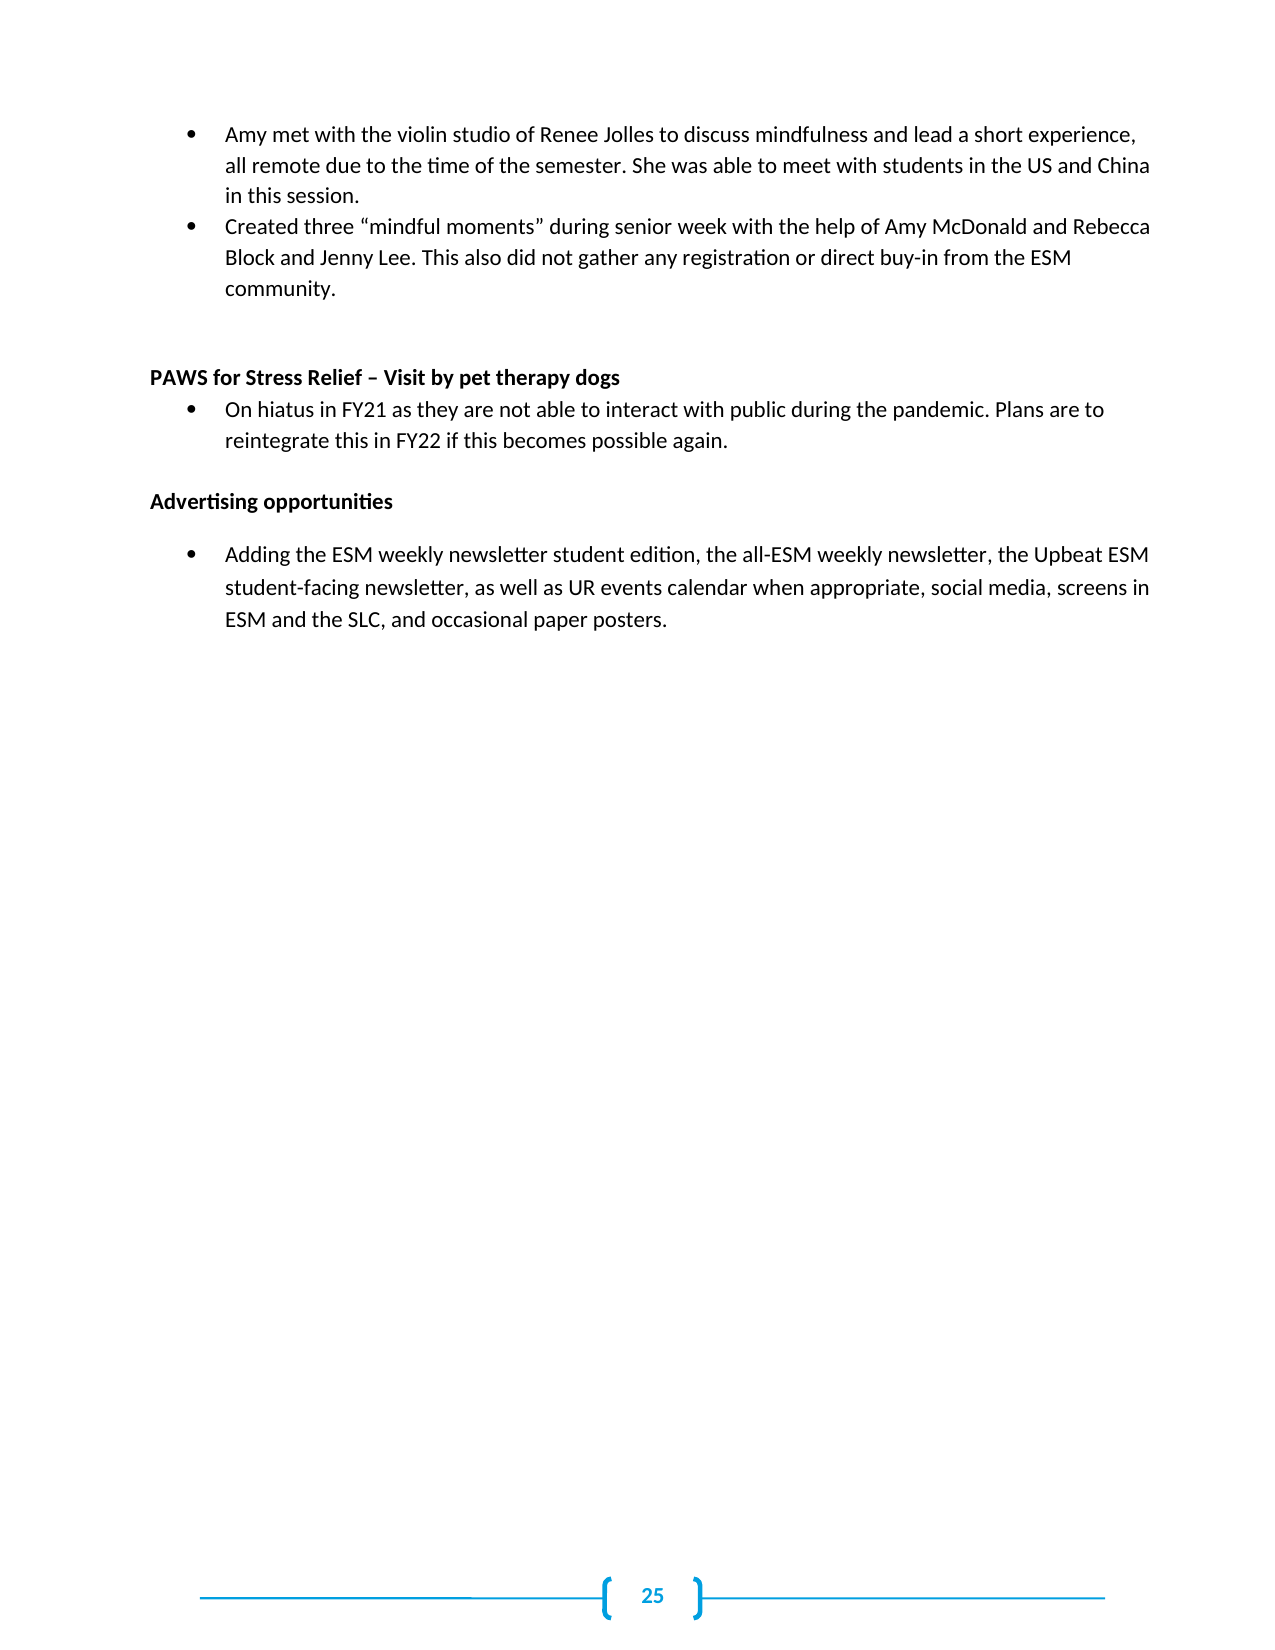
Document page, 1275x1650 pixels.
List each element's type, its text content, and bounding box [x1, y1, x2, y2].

list On hiatus in FY21 as they are not able to interact with public during the pandemic. Plans are to reintegrate this in FY22 if this becomes possible again. [187, 395, 1155, 454]
list Created three “mindful moments” during senior week with the help of Amy McDonald and Rebecca Block and Jenny Lee. This also did not gather any registration or direct buy-in from the ESM community. [187, 212, 1155, 302]
text Advertising opportunities [150, 487, 1155, 516]
list Adding the ESM weekly newsletter student edition, the all-ESM weekly newsletter, the Upbeat ESM student-facing newsletter, as well as UR events calendar when appropriate, social media, screens in ESM and the SLC, and occasional paper posters. [187, 541, 1155, 633]
list Amy met with the violin studio of Renee Jolles to discuss mindfulness and lead a short experience, all remote due to the time of the semester. She was able to meet with students in the US and China in this session. [187, 120, 1155, 209]
text PAWS for Stress Relief – Visit by pet therapy dogs [150, 363, 1155, 391]
